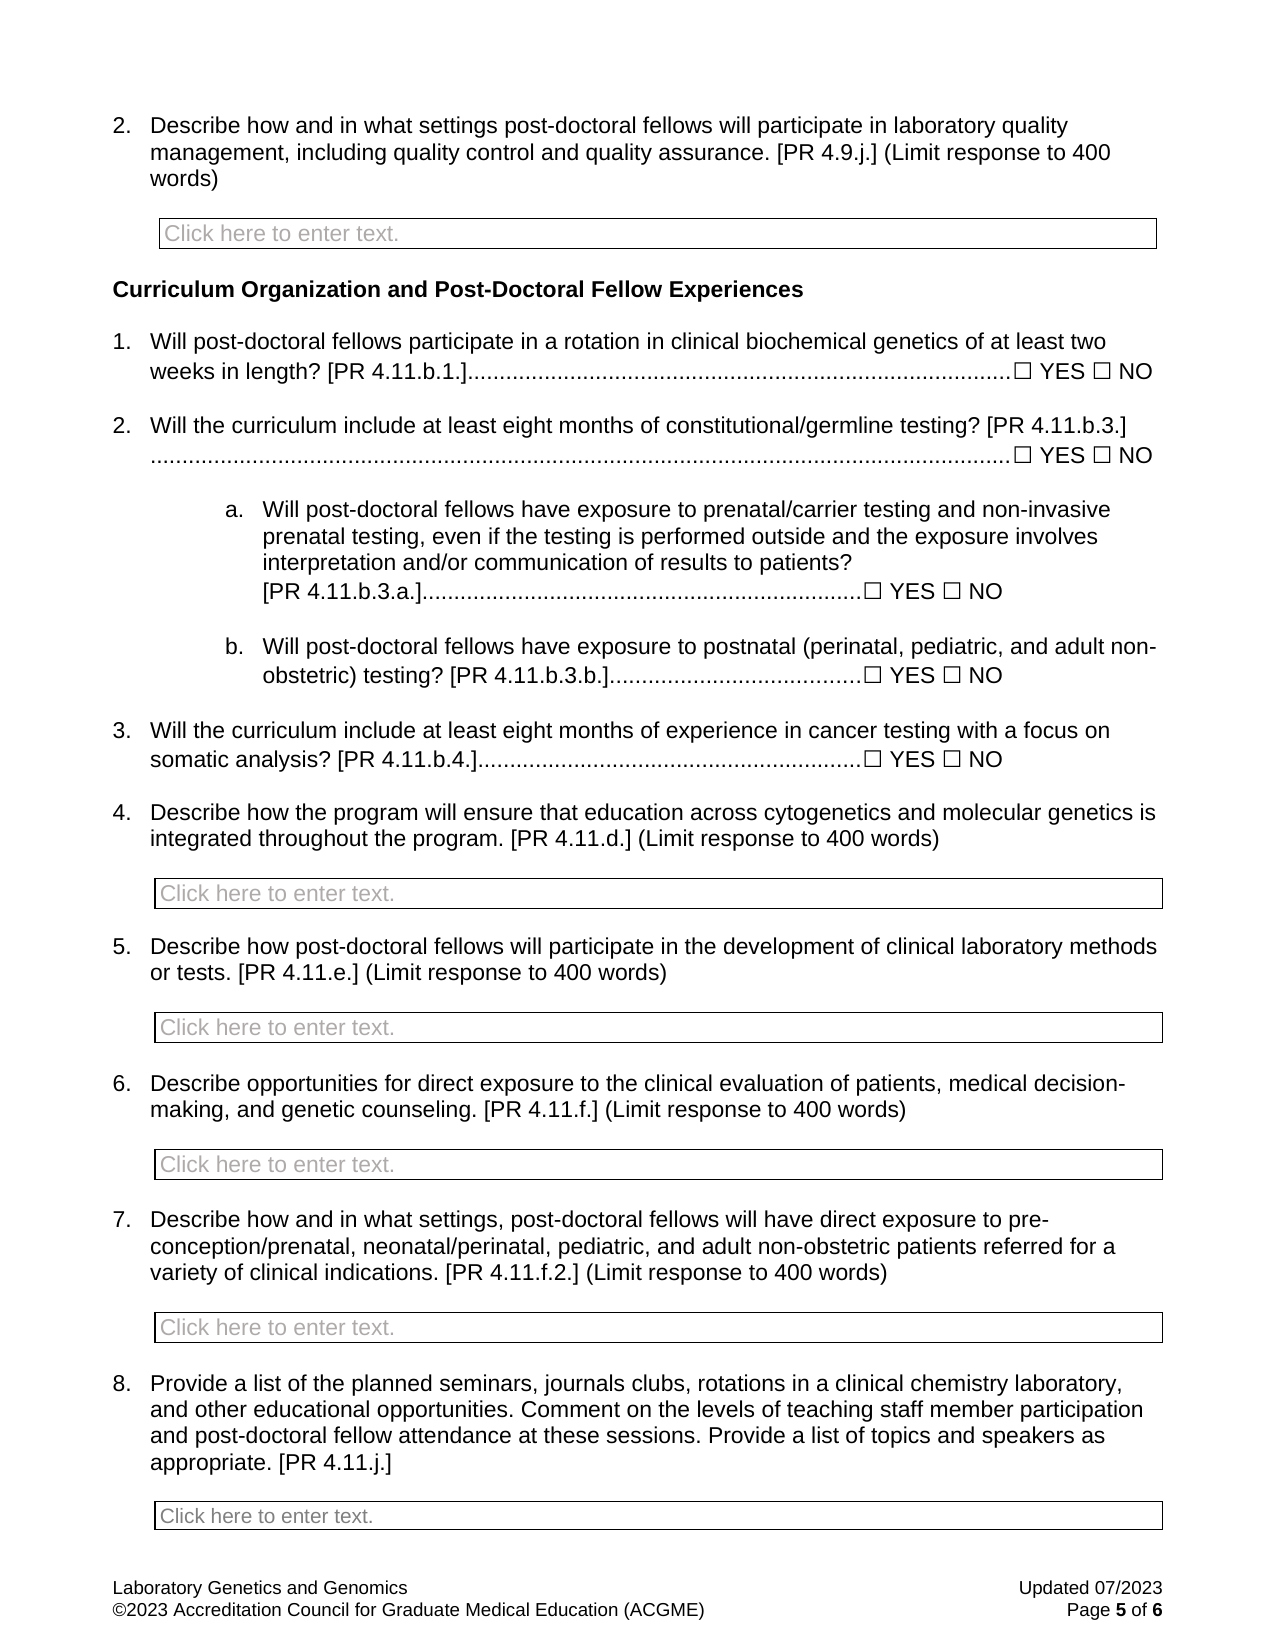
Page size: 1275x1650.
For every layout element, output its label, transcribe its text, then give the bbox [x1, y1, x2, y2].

list Describe how and in what settings post-doctoral fellows will participate in laboratory quality management, including quality control and quality assurance. [PR 4.9.j.] (Limit response to 400 words) [112, 112, 1162, 192]
list Describe how the program will ensure that education across cytogenetics and molecular genetics is integrated throughout the program. [PR 4.11.d.] (Limit response to 400 words) [112, 798, 1162, 851]
list Will post-doctoral fellows have exposure to postnatal (perinatal, pediatric, and adult non-obstetric) testing? [PR 4.11.b.3.b.] YES NO [225, 633, 1162, 691]
list Provide a list of the planned seminars, journals clubs, rotations in a clinical chemistry laboratory, and other educational opportunities. Comment on the levels of teaching staff member participation and post-doctoral fellow attendance at these sessions. Provide a list of topics and speakers as appropriate. [PR 4.11.j.] [112, 1369, 1162, 1475]
list Will post-doctoral fellows have exposure to prenatal/carrier testing and non-invasive prenatal testing, even if the testing is performed outside and the exposure involves interpretation and/or communication of results to patients? [PR 4.11.b.3.a.] YES NO [225, 496, 1162, 607]
list Will the curriculum include at least eight months of experience in cancer testing with a focus on somatic analysis? [PR 4.11.b.4.] YES NO [112, 717, 1162, 774]
list Will the curriculum include at least eight months of constitutional/germline testing? [PR 4.11.b.3.] YES NO [112, 412, 1162, 470]
list Describe how and in what settings, post-doctoral fellows will have direct exposure to pre-conception/prenatal, neonatal/perinatal, pediatric, and adult non-obstetric patients referred for a variety of clinical indications. [PR 4.11.f.2.] (Limit response to 400 words) [112, 1206, 1162, 1285]
list Will post-doctoral fellows participate in a rotation in clinical biochemical genetics of at least two weeks in length? [PR 4.11.b.1.] YES NO [112, 328, 1162, 386]
list Describe how post-doctoral fellows will participate in the development of clinical laboratory methods or tests. [PR 4.11.e.] (Limit response to 400 words) [112, 933, 1162, 986]
list Describe opportunities for direct exposure to the clinical evaluation of patients, medical decision-making, and genetic counseling. [PR 4.11.f.] (Limit response to 400 words) [112, 1069, 1162, 1122]
text Curriculum Organization and Post-Doctoral Fellow Experiences [112, 276, 1162, 302]
